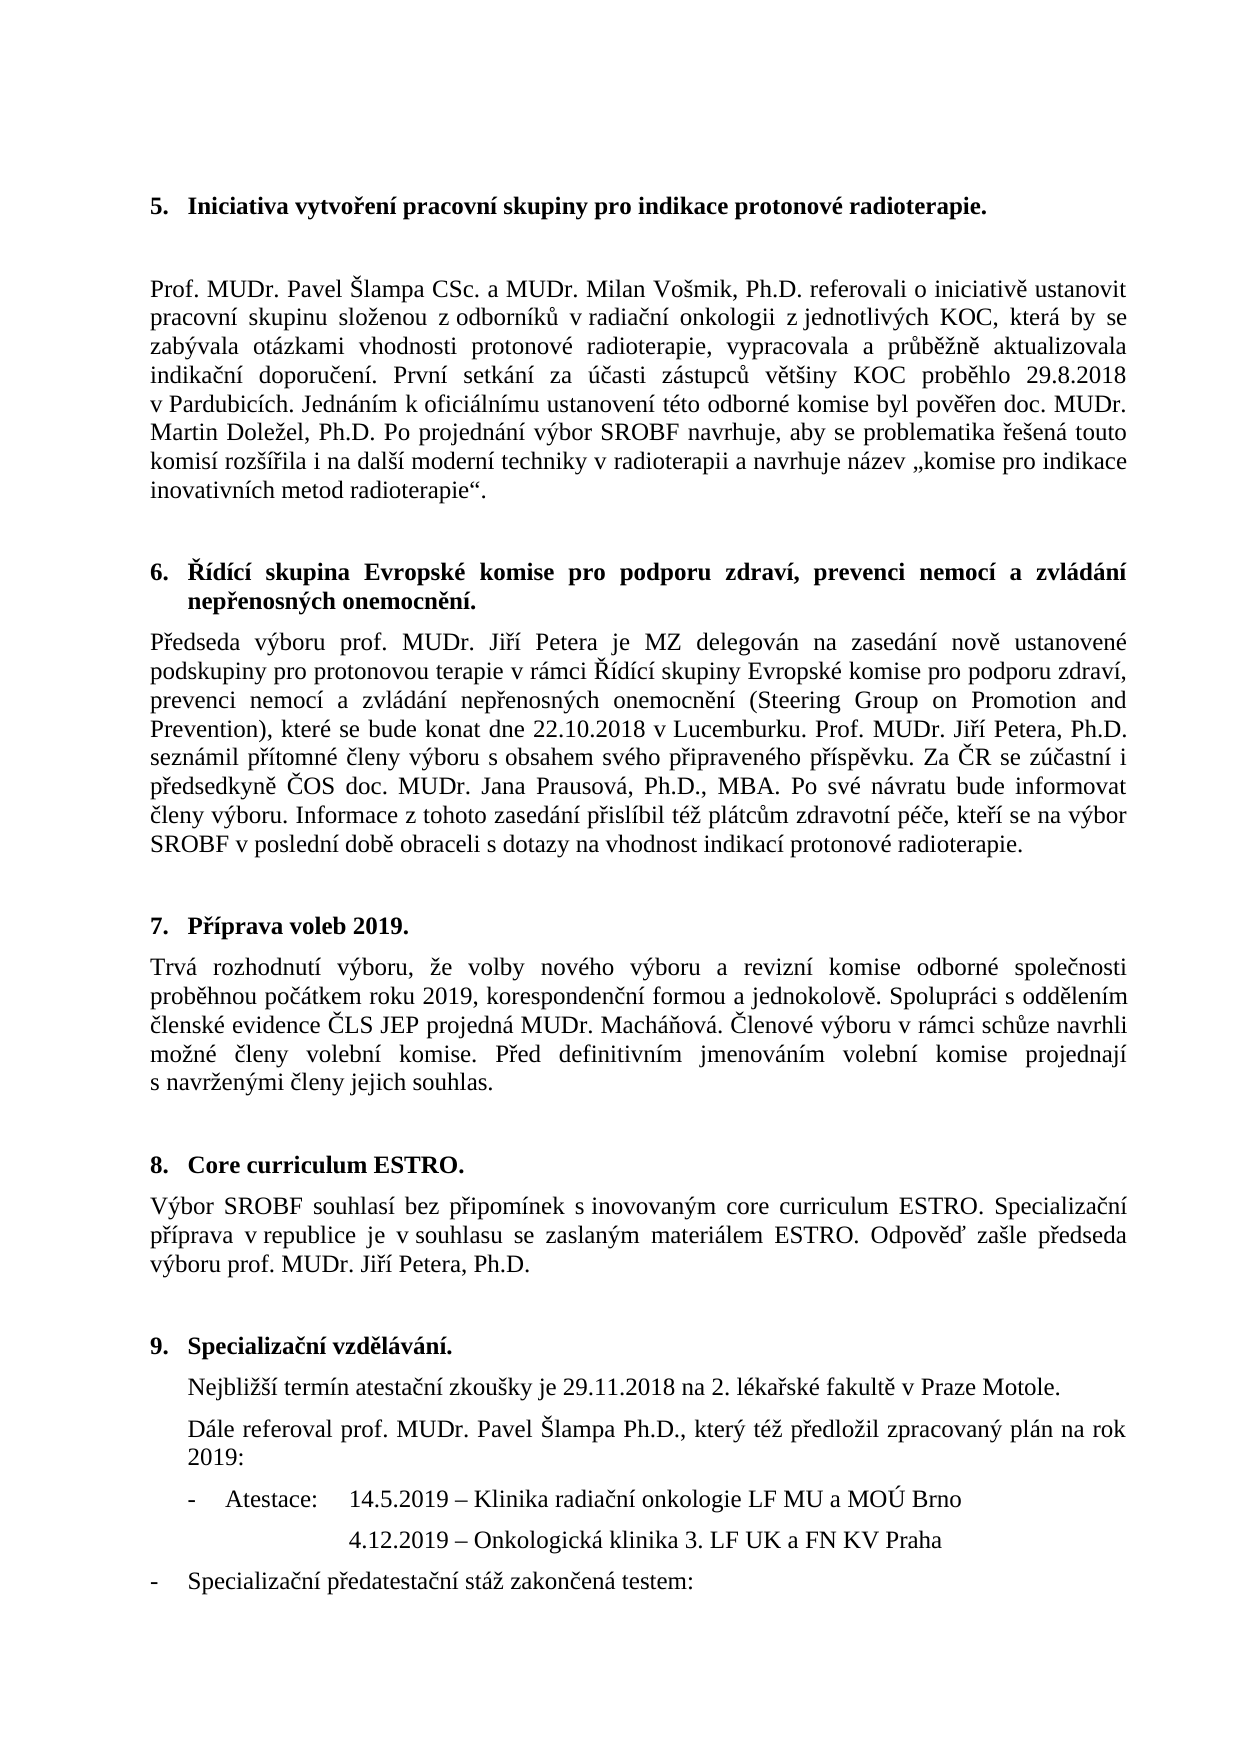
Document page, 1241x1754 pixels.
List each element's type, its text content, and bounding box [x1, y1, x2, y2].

subtitle Atestace: 14.5.2019 – Klinika radiační onkologie LF MU a MOÚ Brno [187, 1484, 1128, 1512]
subtitle Výbor SROBF souhlasí bez připomínek s inovovaným core curriculum ESTRO. Specializační příprava v republice je v souhlasu se zaslaným materiálem ESTRO. Odpověď zašle předseda výboru prof. MUDr. Jiří Petera, Ph.D. [150, 1191, 1128, 1277]
subtitle Dále referoval prof. MUDr. Pavel Šlampa Ph.D., který též předložil zpracovaný plán na rok 2019: [187, 1414, 1128, 1471]
subtitle Předseda výboru prof. MUDr. Jiří Petera je MZ delegován na zasedání nově ustanovené podskupiny pro protonovou terapie v rámci Řídící skupiny Evropské komise pro podporu zdraví, prevenci nemocí a zvládání nepřenosných onemocnění (Steering Group on Promotion and Prevention), které se bude konat dne 22.10.2018 v Lucemburku. Prof. MUDr. Jiří Petera, Ph.D. seznámil přítomné členy výboru s obsahem svého připraveného příspěvku. Za ČR se zúčastní i předsedkyně ČOS doc. MUDr. Jana Prausová, Ph.D., MBA. Po své návratu bude informovat členy výboru. Informace z tohoto zasedání přislíbil též plátcům zdravotní péče, kteří se na výbor SROBF v poslední době obraceli s dotazy na vhodnost indikací protonové radioterapie. [150, 627, 1128, 857]
subtitle 4.12.2019 – Onkologická klinika 3. LF UK a FN KV Praha [349, 1525, 1128, 1554]
subtitle Core curriculum ESTRO. [150, 1150, 1128, 1179]
subtitle - Specializační předatestační stáž zakončená testem: [150, 1566, 1128, 1595]
subtitle Specializační vzdělávání. [150, 1331, 1128, 1360]
subtitle Řídící skupina Evropské komise pro podporu zdraví, prevenci nemocí a zvládání nepřenosných onemocnění. [150, 557, 1128, 615]
subtitle Příprava voleb 2019. [150, 911, 1128, 940]
subtitle Prof. MUDr. Pavel Šlampa CSc. a MUDr. Milan Vošmik, Ph.D. referovali o iniciativě ustanovit pracovní skupinu složenou z odborníků v radiační onkologii z jednotlivých KOC, která by se zabývala otázkami vhodnosti protonové radioterapie, vypracovala a průběžně aktualizovala indikační doporučení. První setkání za účasti zástupců většiny KOC proběhlo 29.8.2018 v Pardubicích. Jednáním k oficiálnímu ustanovení této odborné komise byl pověřen doc. MUDr. Martin Doležel, Ph.D. Po projednání výbor SROBF navrhuje, aby se problematika řešená touto komisí rozšířila i na další moderní techniky v radioterapii a navrhuje název „komise pro indikace inovativních metod radioterapie“. [150, 274, 1128, 504]
subtitle Trvá rozhodnutí výboru, že volby nového výboru a revizní komise odborné společnosti proběhnou počátkem roku 2019, korespondenční formou a jednokolově. Spolupráci s oddělením členské evidence ČLS JEP projedná MUDr. Macháňová. Členové výboru v rámci schůze navrhli možné členy volební komise. Před definitivním jmenováním volební komise projednají s navrženými členy jejich souhlas. [150, 952, 1128, 1096]
subtitle Nejbližší termín atestační zkoušky je 29.11.2018 na 2. lékařské fakultě v Praze Motole. [187, 1372, 1128, 1401]
subtitle Iniciativa vytvoření pracovní skupiny pro indikace protonové radioterapie. [150, 191, 1128, 220]
